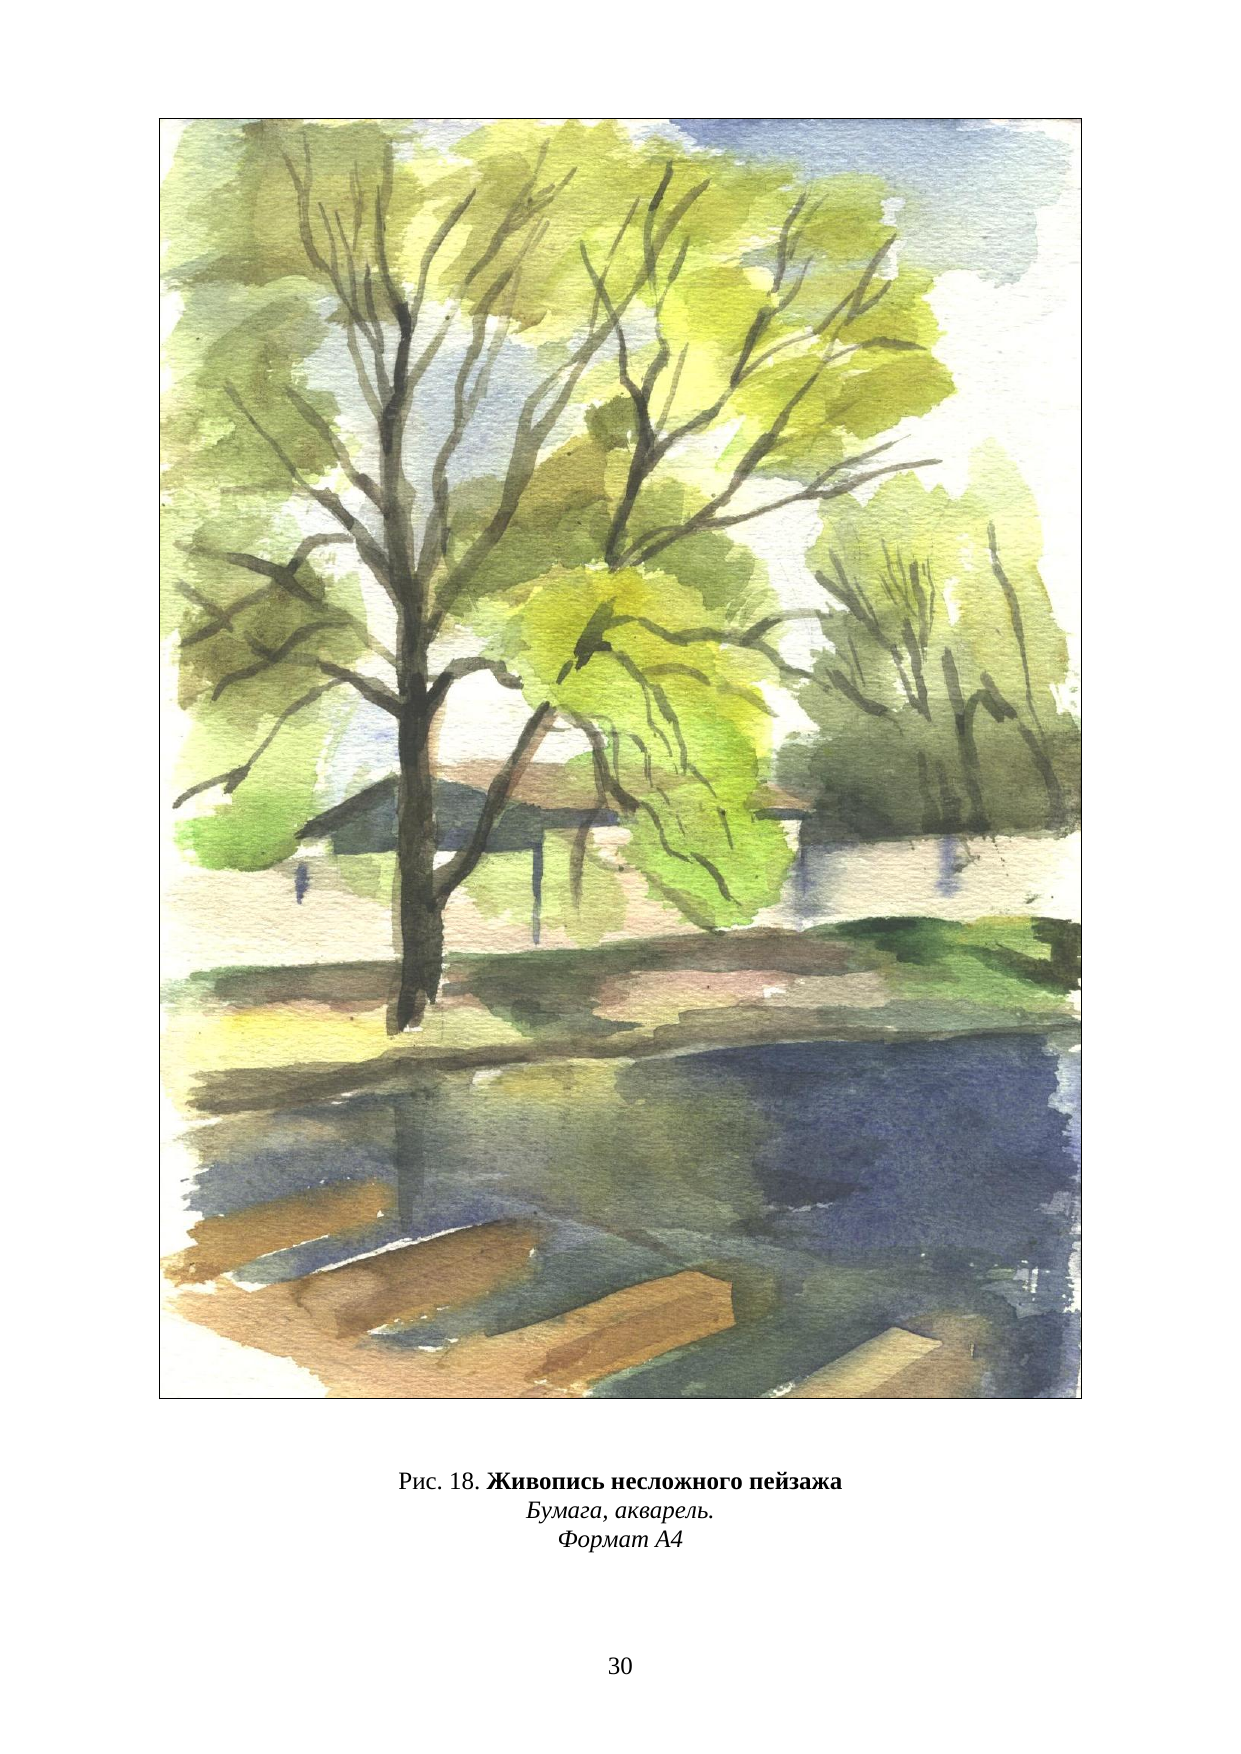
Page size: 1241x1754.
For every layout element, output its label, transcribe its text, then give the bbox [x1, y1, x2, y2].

text Формат А4 [118, 1524, 1122, 1553]
picture [160, 119, 1081, 1398]
text Бумага, акварель. [118, 1495, 1122, 1524]
text Рис. 18. Живопись несложного пейзажа [118, 1466, 1122, 1495]
